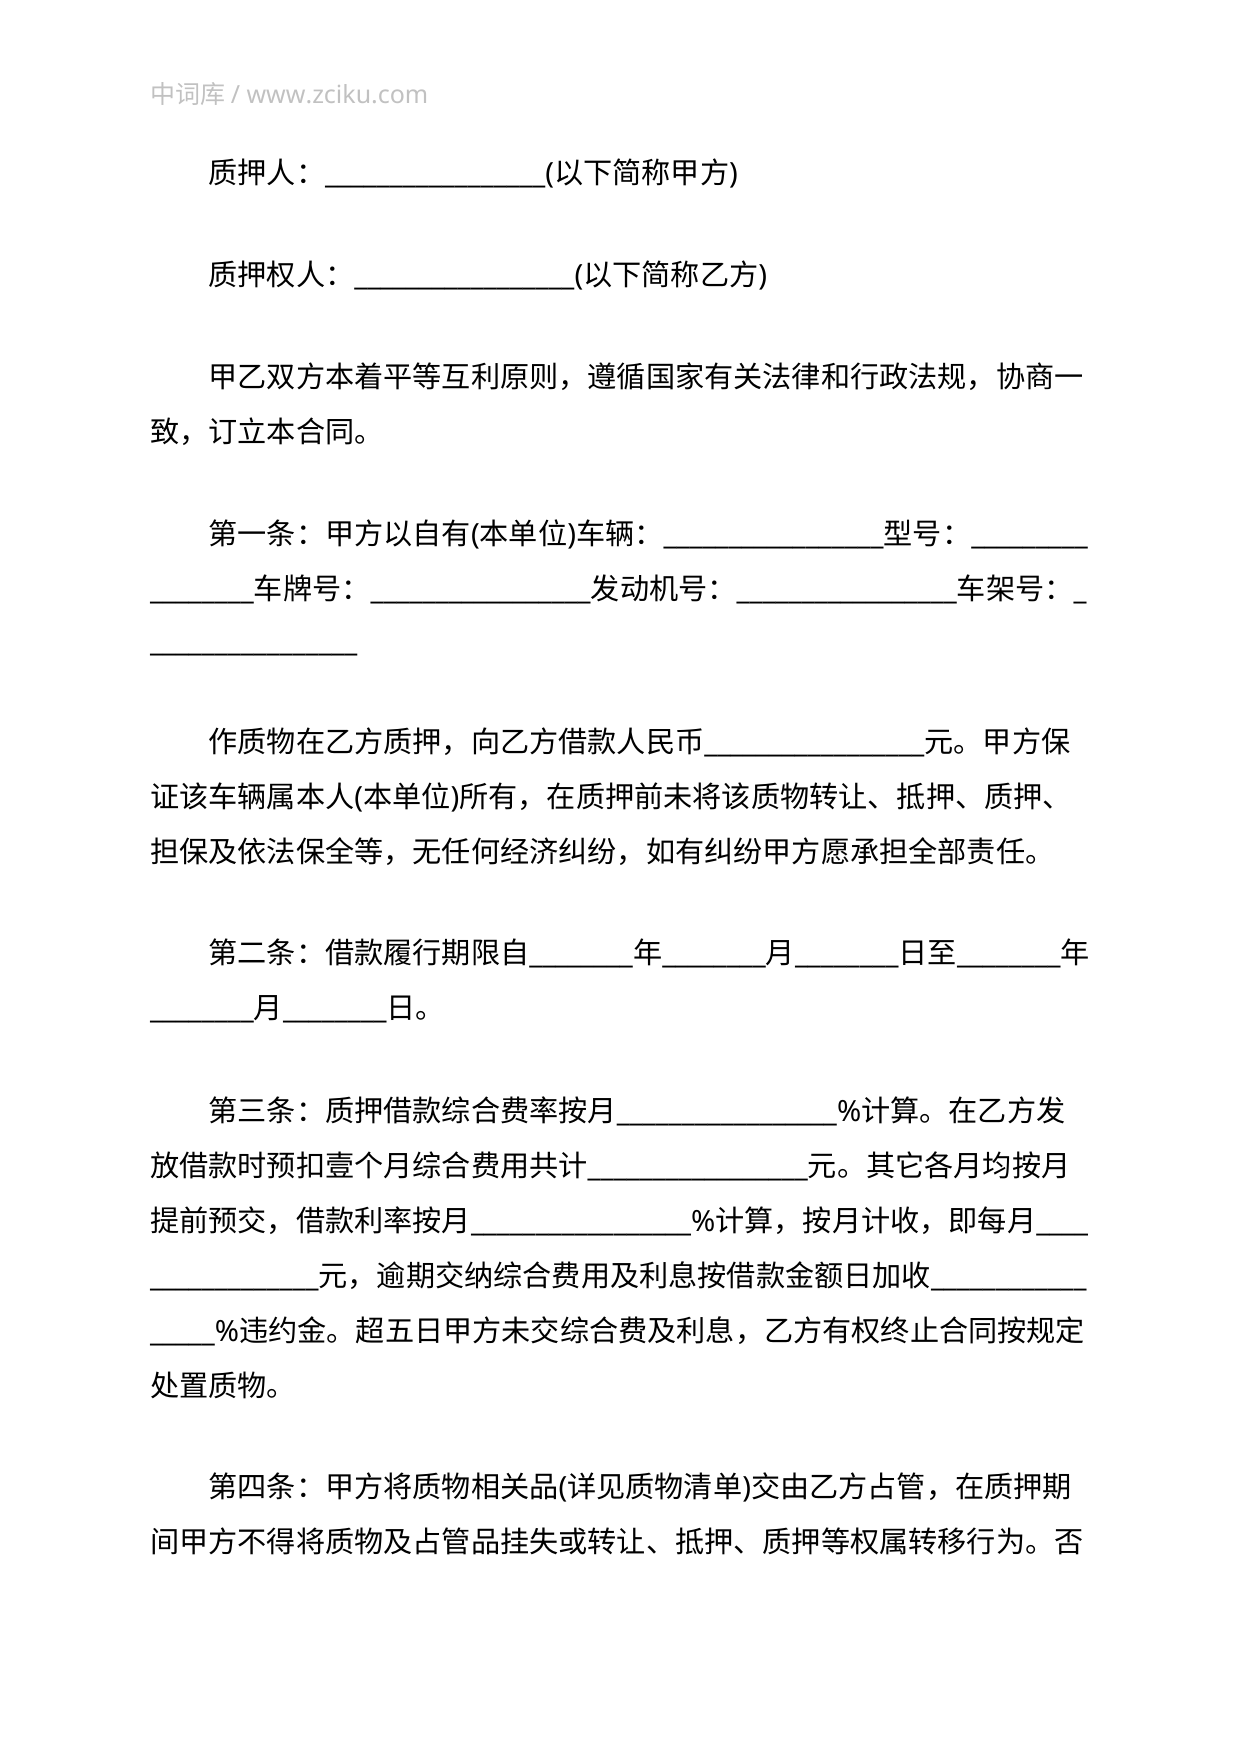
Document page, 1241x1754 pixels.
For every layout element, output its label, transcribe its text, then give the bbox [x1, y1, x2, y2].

text 甲乙双方本着平等互利原则，遵循国家有关法律和行政法规，协商一致，订立本合同。 [150, 354, 1090, 451]
text 第二条：借款履行期限自________年________月________日至________年________月________日。 [150, 930, 1090, 1027]
text 第三条：质押借款综合费率按月_________________%计算。在乙方发放借款时预扣壹个月综合费用共计_________________元。其它各月均按月提前预交，借款利率按月_________________%计算，按月计收，即每月_________________元，逾期交纳综合费用及利息按借款金额日加收_________________%违约金。超五日甲方未交综合费及利息，乙方有权终止合同按规定处置质物。 [150, 1087, 1090, 1404]
text 质押人：_________________(以下简称甲方) [150, 150, 1090, 192]
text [150, 1464, 1090, 1561]
text 作质物在乙方质押，向乙方借款人民币_________________元。甲方保证该车辆属本人(本单位)所有，在质押前未将该质物转让、抵押、质押、担保及依法保全等，无任何经济纠纷，如有纠纷甲方愿承担全部责任。 [150, 718, 1090, 871]
text 质押权人：_________________(以下简称乙方) [150, 252, 1090, 294]
text 第一条：甲方以自有(本单位)车辆：_________________型号：_________________车牌号：_________________发动机号：_________________车架号：_________________ [150, 511, 1090, 659]
